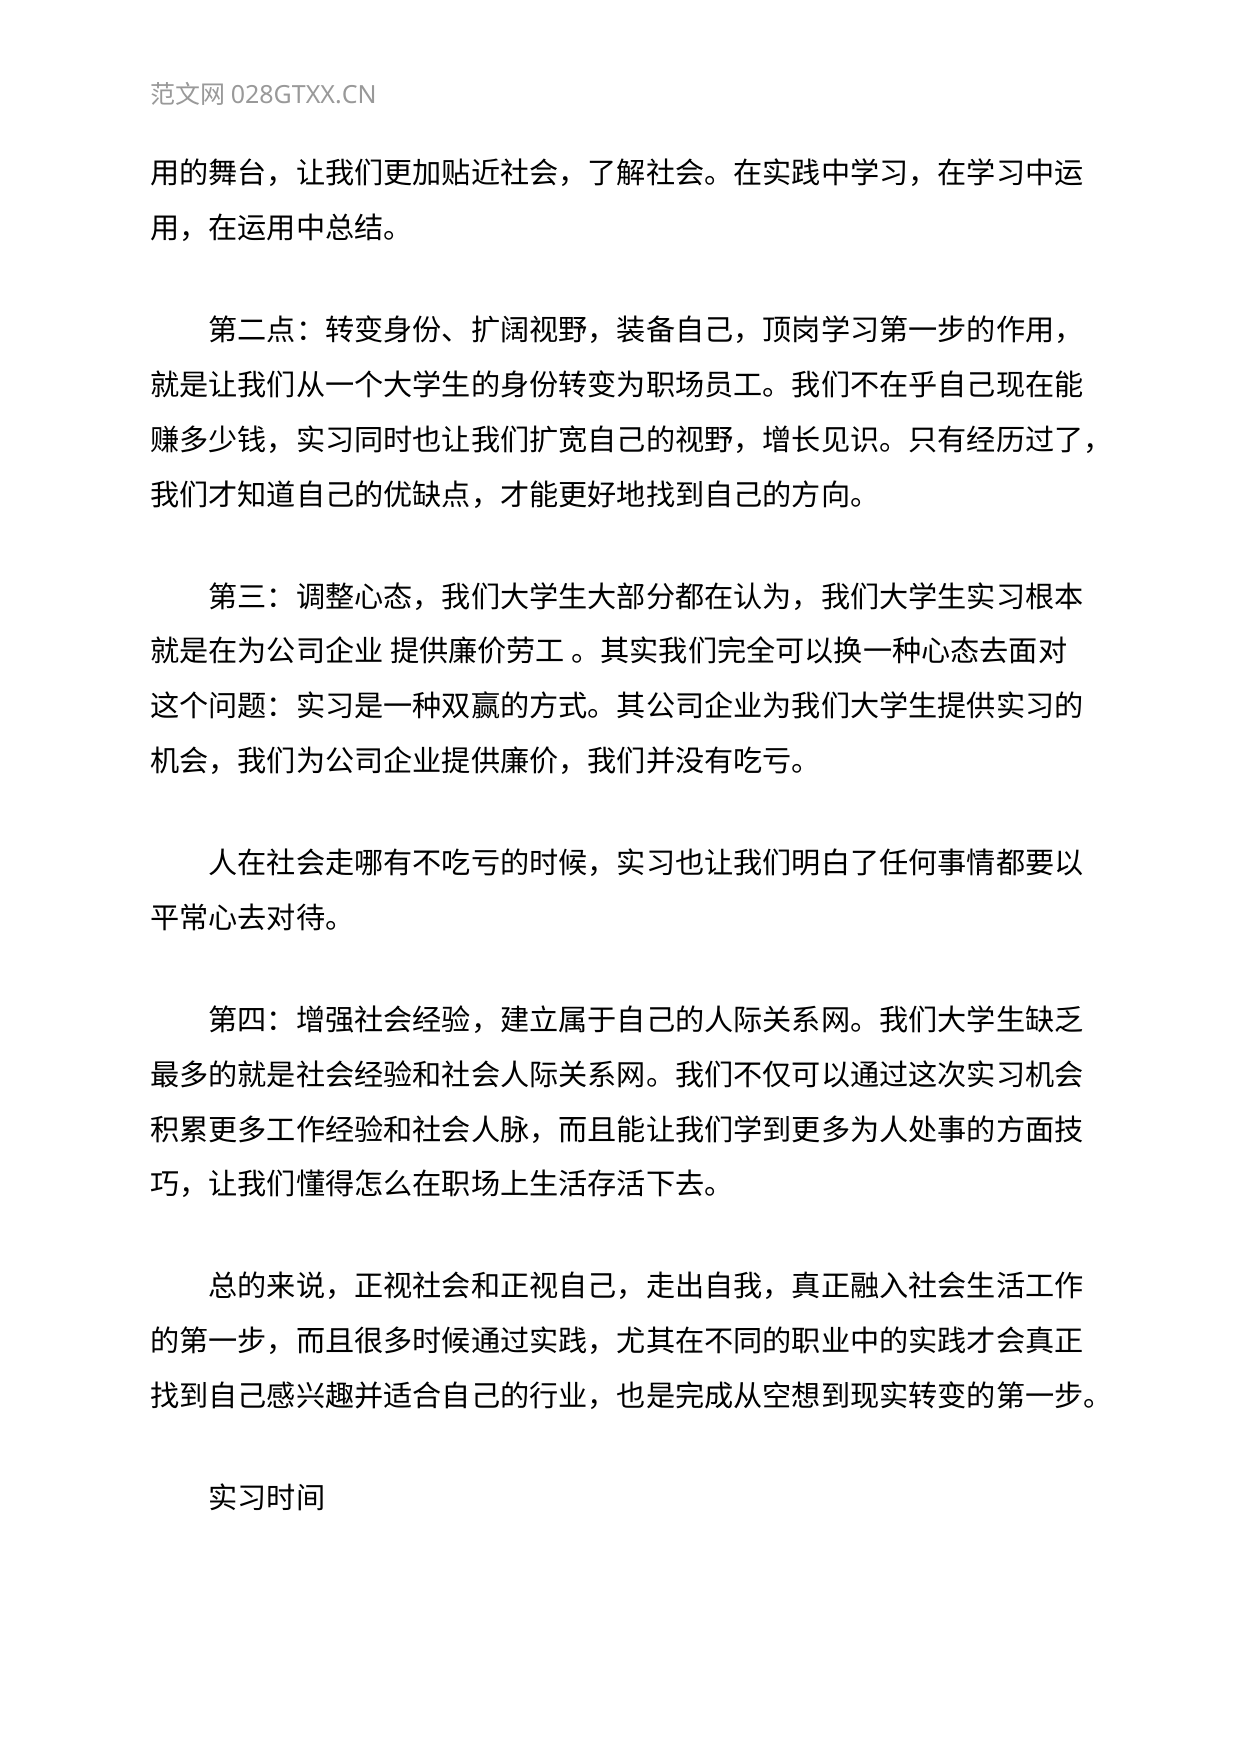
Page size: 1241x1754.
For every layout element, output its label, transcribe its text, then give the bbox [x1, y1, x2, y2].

text 总的来说，正视社会和正视自己，走出自我，真正融入社会生活工作的第一步，而且很多时候通过实践，尤其在不同的职业中的实践才会真正找到自己感兴趣并适合自己的行业，也是完成从空想到现实转变的第一步。 [150, 1263, 1090, 1415]
text 第二点：转变身份、扩阔视野，装备自己，顶岗学习第一步的作用，就是让我们从一个大学生的身份转变为职场员工。我们不在乎自己现在能赚多少钱，实习同时也让我们扩宽自己的视野，增长见识。只有经历过了，我们才知道自己的优缺点，才能更好地找到自己的方向。 [150, 307, 1090, 514]
text 人在社会走哪有不吃亏的时候，实习也让我们明白了任何事情都要以平常心去对待。 [150, 839, 1090, 937]
text 第四：增强社会经验，建立属于自己的人际关系网。我们大学生缺乏最多的就是社会经验和社会人际关系网。我们不仅可以通过这次实习机会积累更多工作经验和社会人脉，而且能让我们学到更多为人处事的方面技巧，让我们懂得怎么在职场上生活存活下去。 [150, 996, 1090, 1203]
text 第三：调整心态，我们大学生大部分都在认为，我们大学生实习根本就是在为公司企业 提供廉价劳工 。其实我们完全可以换一种心态去面对这个问题：实习是一种双赢的方式。其公司企业为我们大学生提供实习的机会，我们为公司企业提供廉价，我们并没有吃亏。 [150, 573, 1090, 780]
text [150, 150, 1090, 247]
text 实习时间 [150, 1474, 1090, 1517]
